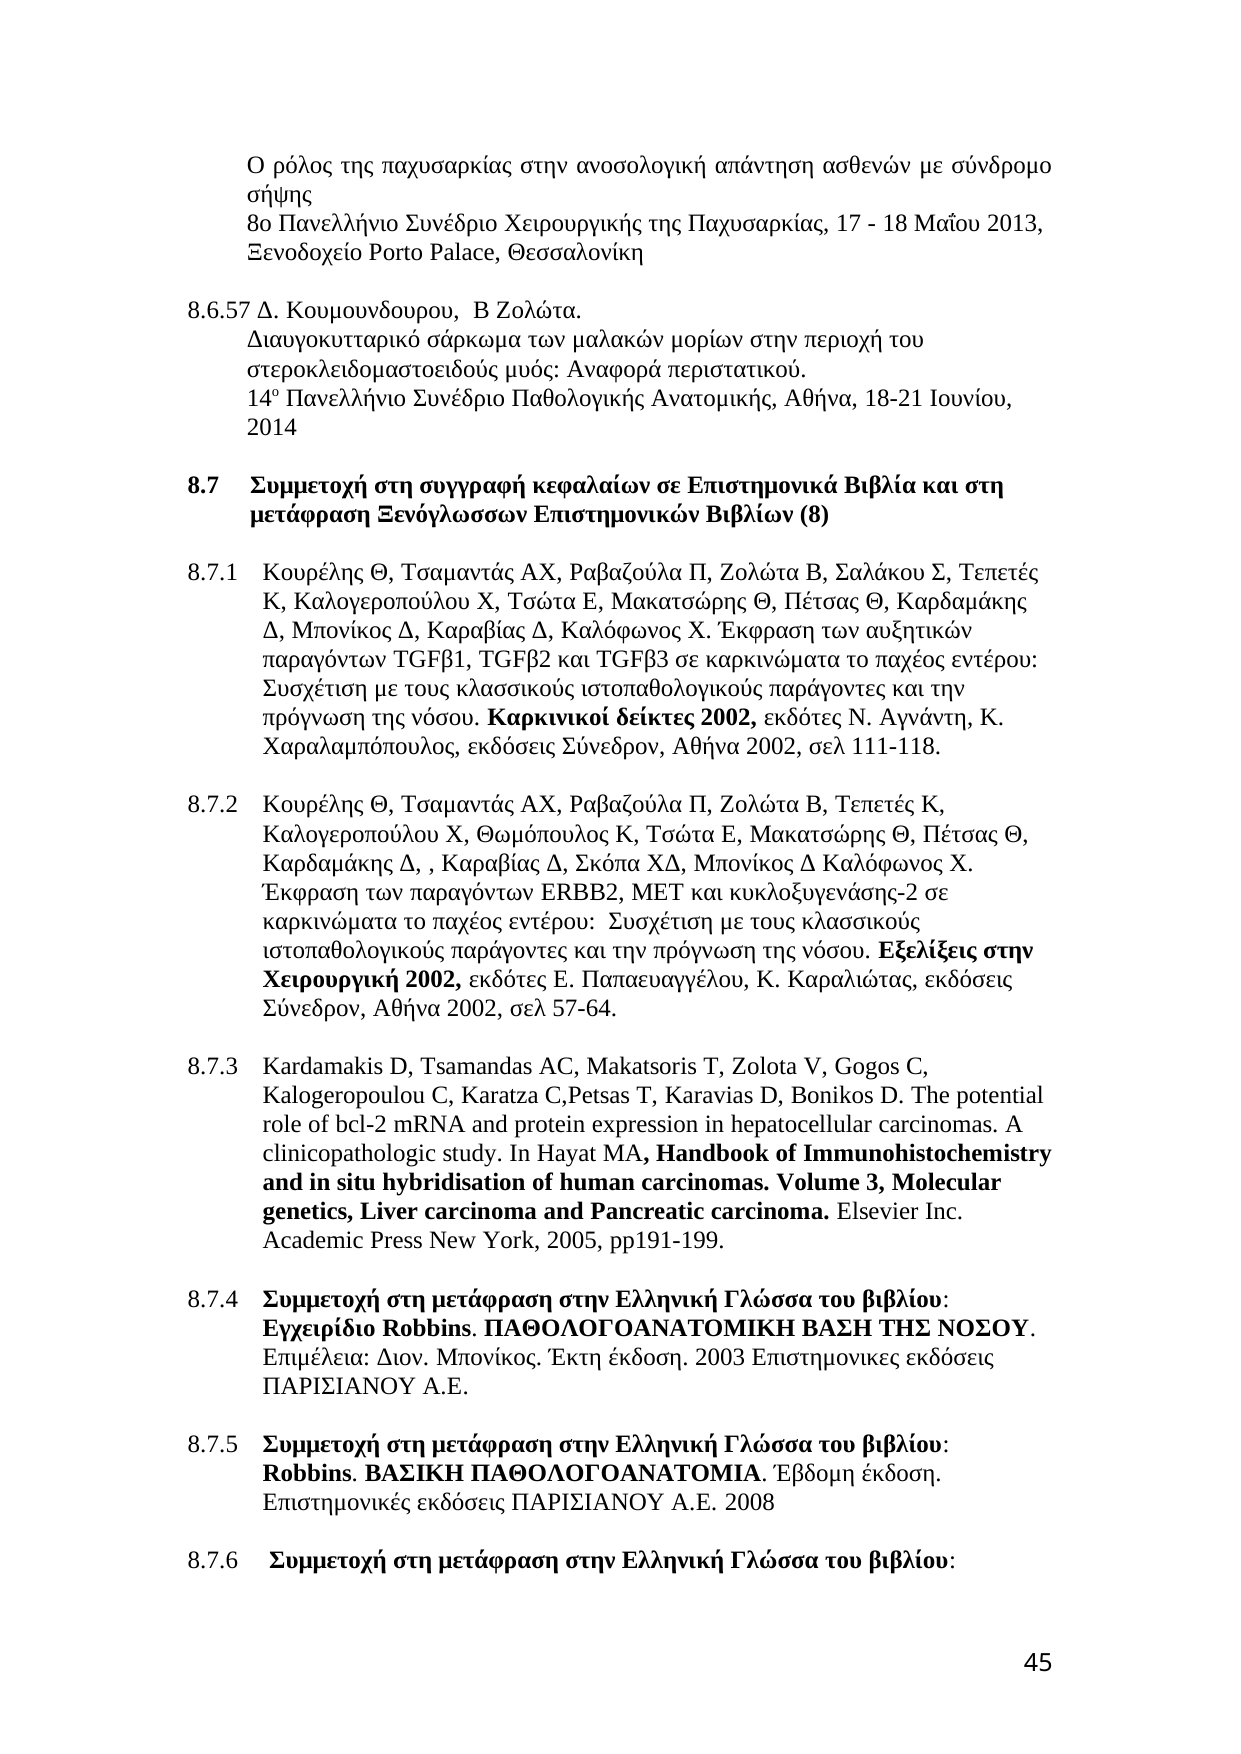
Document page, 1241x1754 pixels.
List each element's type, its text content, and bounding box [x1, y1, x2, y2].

list Kουρέλης Θ, Τσαμαντάς ΑΧ, Ραβαζούλα Π, Ζολώτα Β, Τεπετές Κ, Καλογεροπούλου Χ, Θωμόπουλος Κ, Τσώτα Ε, Μακατσώρης Θ, Πέτσας Θ, Καρδαμάκης Δ, , Καραβίας Δ, Σκόπα ΧΔ, Μπονίκος Δ Καλόφωνος Χ. Έκφραση των παραγόντων ERBB2, MET και κυκλοξυγενάσης-2 σε καρκινώματα το παχέος εντέρου: Συσχέτιση με τους κλασσικούς ιστοπαθολογικούς παράγοντες και την πρόγνωση της νόσου. Εξελίξεις στην Χειρουργική 2002, εκδότες Ε. Παπαευαγγέλου, Κ. Καραλιώτας, εκδόσεις Σύνεδρον, Αθήνα 2002, σελ 57-64. [187, 789, 1053, 1022]
text 8.6.57 Δ. Κουμουνδουρου, Β Ζολώτα. [187, 295, 1053, 324]
list Kardamakis D, Tsamandas AC, Makatsoris T, Zolota V, Gogos C, Kalogeropoulou C, Karatza C,Petsas T, Karavias D, Bonikos D. The potential role of bcl-2 mRNA and protein expression in hepatocellular carcinomas. A clinicopathologic study. In Hayat MA, Handbook of Immunohistochemistry and in situ hybridisation of human carcinomas. Volume 3, Molecular genetics, Liver carcinoma and Pancreatic carcinoma. Elsevier Inc. Academic Press , 2005, pp191-199. [187, 1051, 1053, 1254]
text Eγχειρίδιο Robbins. ΠΑΘΟΛΟΓΟΑΝΑΤΟΜΙΚΗ ΒΑΣΗ ΤΗΣ ΝΟΣΟΥ. Επιμέλεια: Διον. Μπονίκος. Έκτη έκδοση. 2003 Επιστημονικες εκδόσεις ΠΑΡΙΣΙΑΝΟΥ Α.Ε. [262, 1312, 1053, 1400]
text O ρόλος της παχυσαρκίας στην ανοσολογική απάντηση ασθενών με σύνδρομο σήψης [247, 150, 1053, 208]
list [187, 1429, 1053, 1458]
list Συμμετοχή στη συγγραφή κεφαλαίων σε Επιστημονικά Βιβλία και στη μετάφραση Ξενόγλωσσων Επιστημονικών Βιβλίων (8) [187, 470, 1053, 528]
text 14ο Πανελλήνιο Συνέδριο Παθολογικής Ανατομικής, Αθήνα, 18-21 Ιουνίου, 2014 [247, 382, 1053, 441]
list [187, 1545, 1053, 1574]
text Robbins. ΒΑΣΙΚΗ ΠΑΘΟΛΟΓΟΑΝΑΤΟΜΙΑ. Έβδομη έκδοση. Επιστημονικές εκδόσεις ΠΑΡΙΣΙΑΝΟΥ Α.Ε. 2008 [262, 1458, 1053, 1516]
text Διαυγοκυτταρικό σάρκωμα των μαλακών μορίων στην περιοχή του στεροκλειδομαστοειδούς μυός: Αναφορά περιστατικού. [247, 324, 1053, 382]
list Kουρέλης Θ, Τσαμαντάς ΑΧ, Ραβαζούλα Π, Ζολώτα Β, Σαλάκου Σ, Τεπετές Κ, Καλογεροπούλου Χ, Τσώτα Ε, Μακατσώρης Θ, Πέτσας Θ, Καρδαμάκης Δ, Μπονίκος Δ, Καραβίας Δ, Καλόφωνος Χ. Έκφραση των αυξητικών παραγόντων TGFβ1, TGFβ2 και TGFβ3 σε καρκινώματα το παχέος εντέρου: Συσχέτιση με τους κλασσικούς ιστοπαθολογικούς παράγοντες και την πρόγνωση της νόσου. Καρκινικοί δείκτες 2002, εκδότες Ν. Αγνάντη, Κ. Χαραλαμπόπουλος, εκδόσεις Σύνεδρον, Αθήνα 2002, σελ 111-118. [187, 557, 1053, 760]
text 8ο Πανελλήνιο Συνέδριο Χειρουργικής της Παχυσαρκίας, 17 - 18 Μαΐου 2013, Ξενοδοχείο Porto Palace, Θεσσαλονίκη [247, 208, 1053, 266]
list Συμμετοχή στη μετάφραση στην Ελληνική Γλώσσα του βιβλίου: [187, 1283, 1053, 1312]
